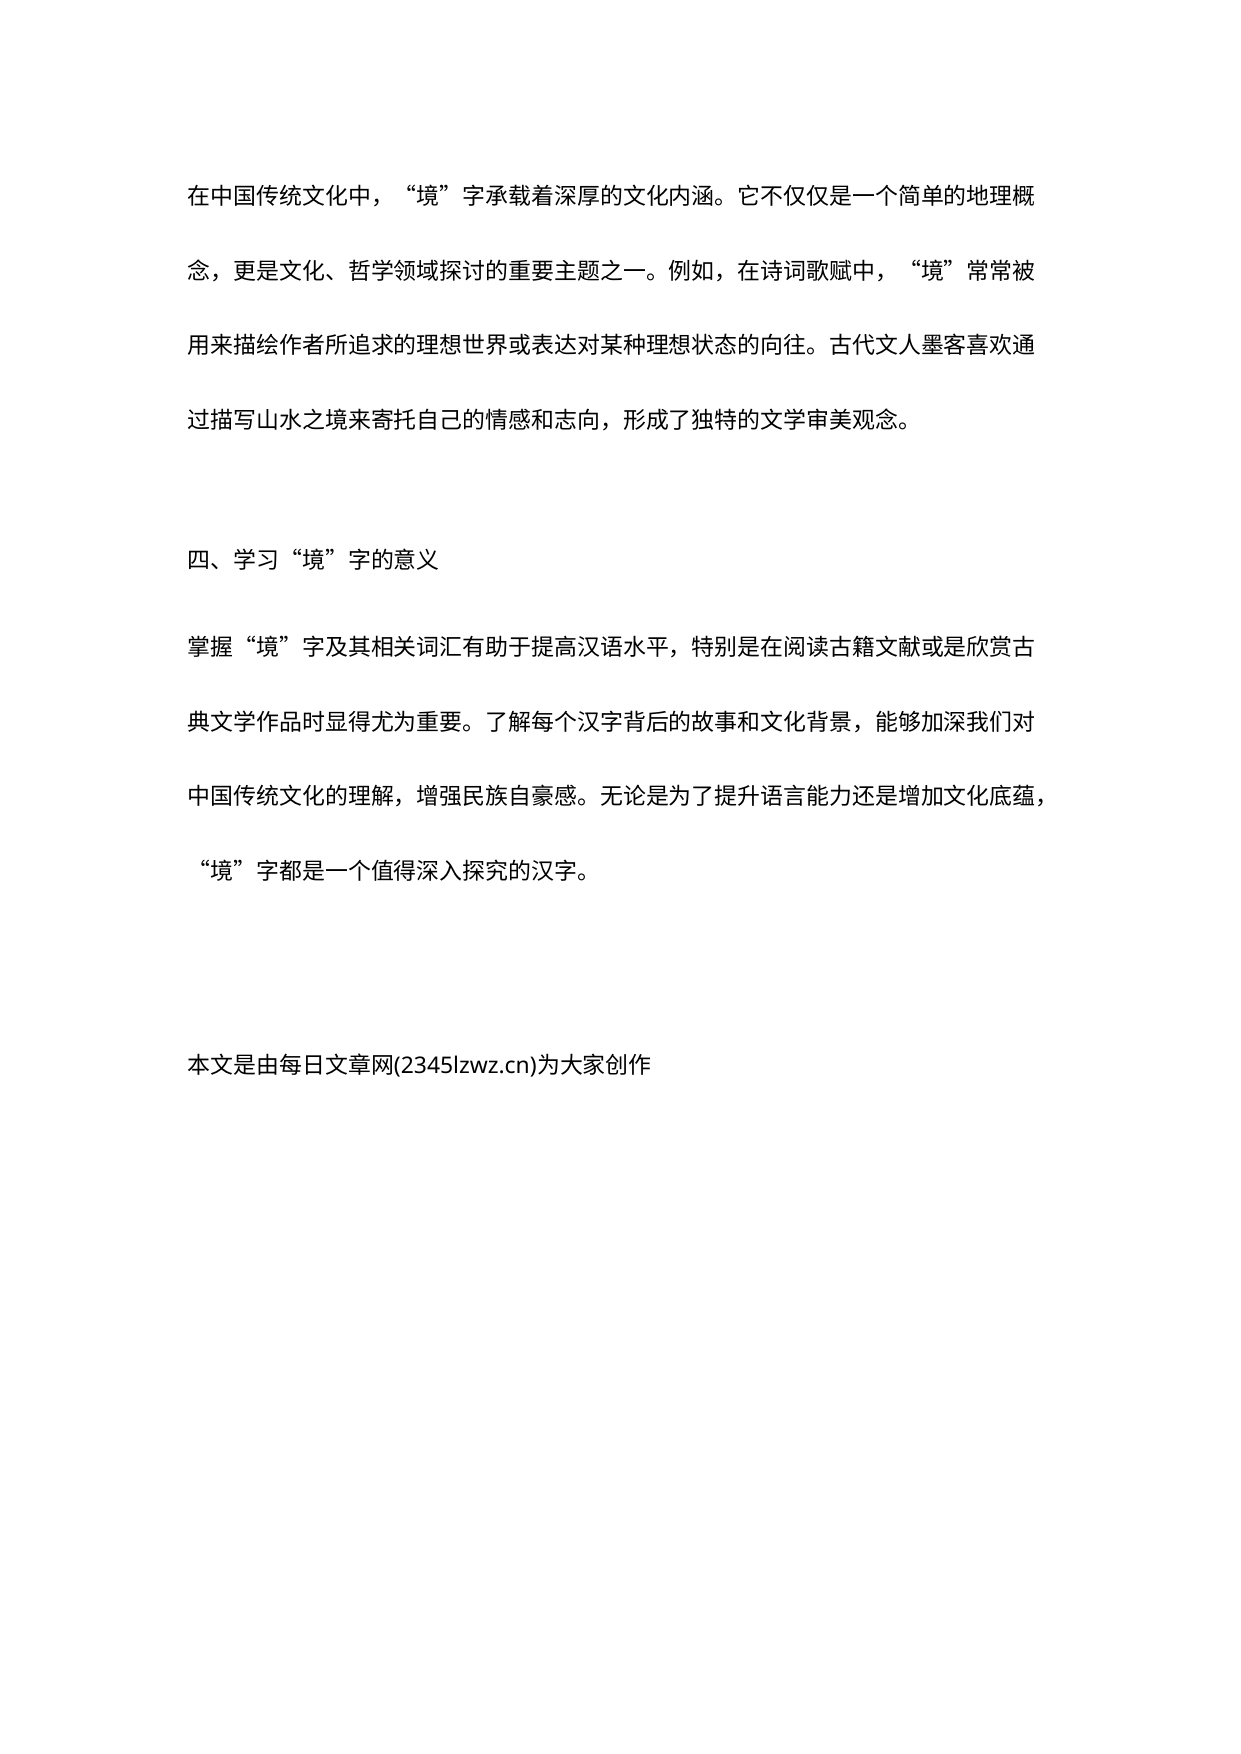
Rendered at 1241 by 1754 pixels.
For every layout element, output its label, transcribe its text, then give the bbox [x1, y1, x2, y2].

text 四、学习“境”字的意义 [187, 526, 1053, 591]
text 本文是由每日文章网(2345lzwz.cn)为大家创作 [187, 1031, 1053, 1096]
text 掌握“境”字及其相关词汇有助于提高汉语水平，特别是在阅读古籍文献或是欣赏古典文学作品时显得尤为重要。了解每个汉字背后的故事和文化背景，能够加深我们对中国传统文化的理解，增强民族自豪感。无论是为了提升语言能力还是增加文化底蕴，“境”字都是一个值得深入探究的汉字。 [187, 613, 1053, 902]
text 在中国传统文化中，“境”字承载着深厚的文化内涵。它不仅仅是一个简单的地理概念，更是文化、哲学领域探讨的重要主题之一。例如，在诗词歌赋中，“境”常常被用来描绘作者所追求的理想世界或表达对某种理想状态的向往。古代文人墨客喜欢通过描写山水之境来寄托自己的情感和志向，形成了独特的文学审美观念。 [187, 162, 1053, 451]
